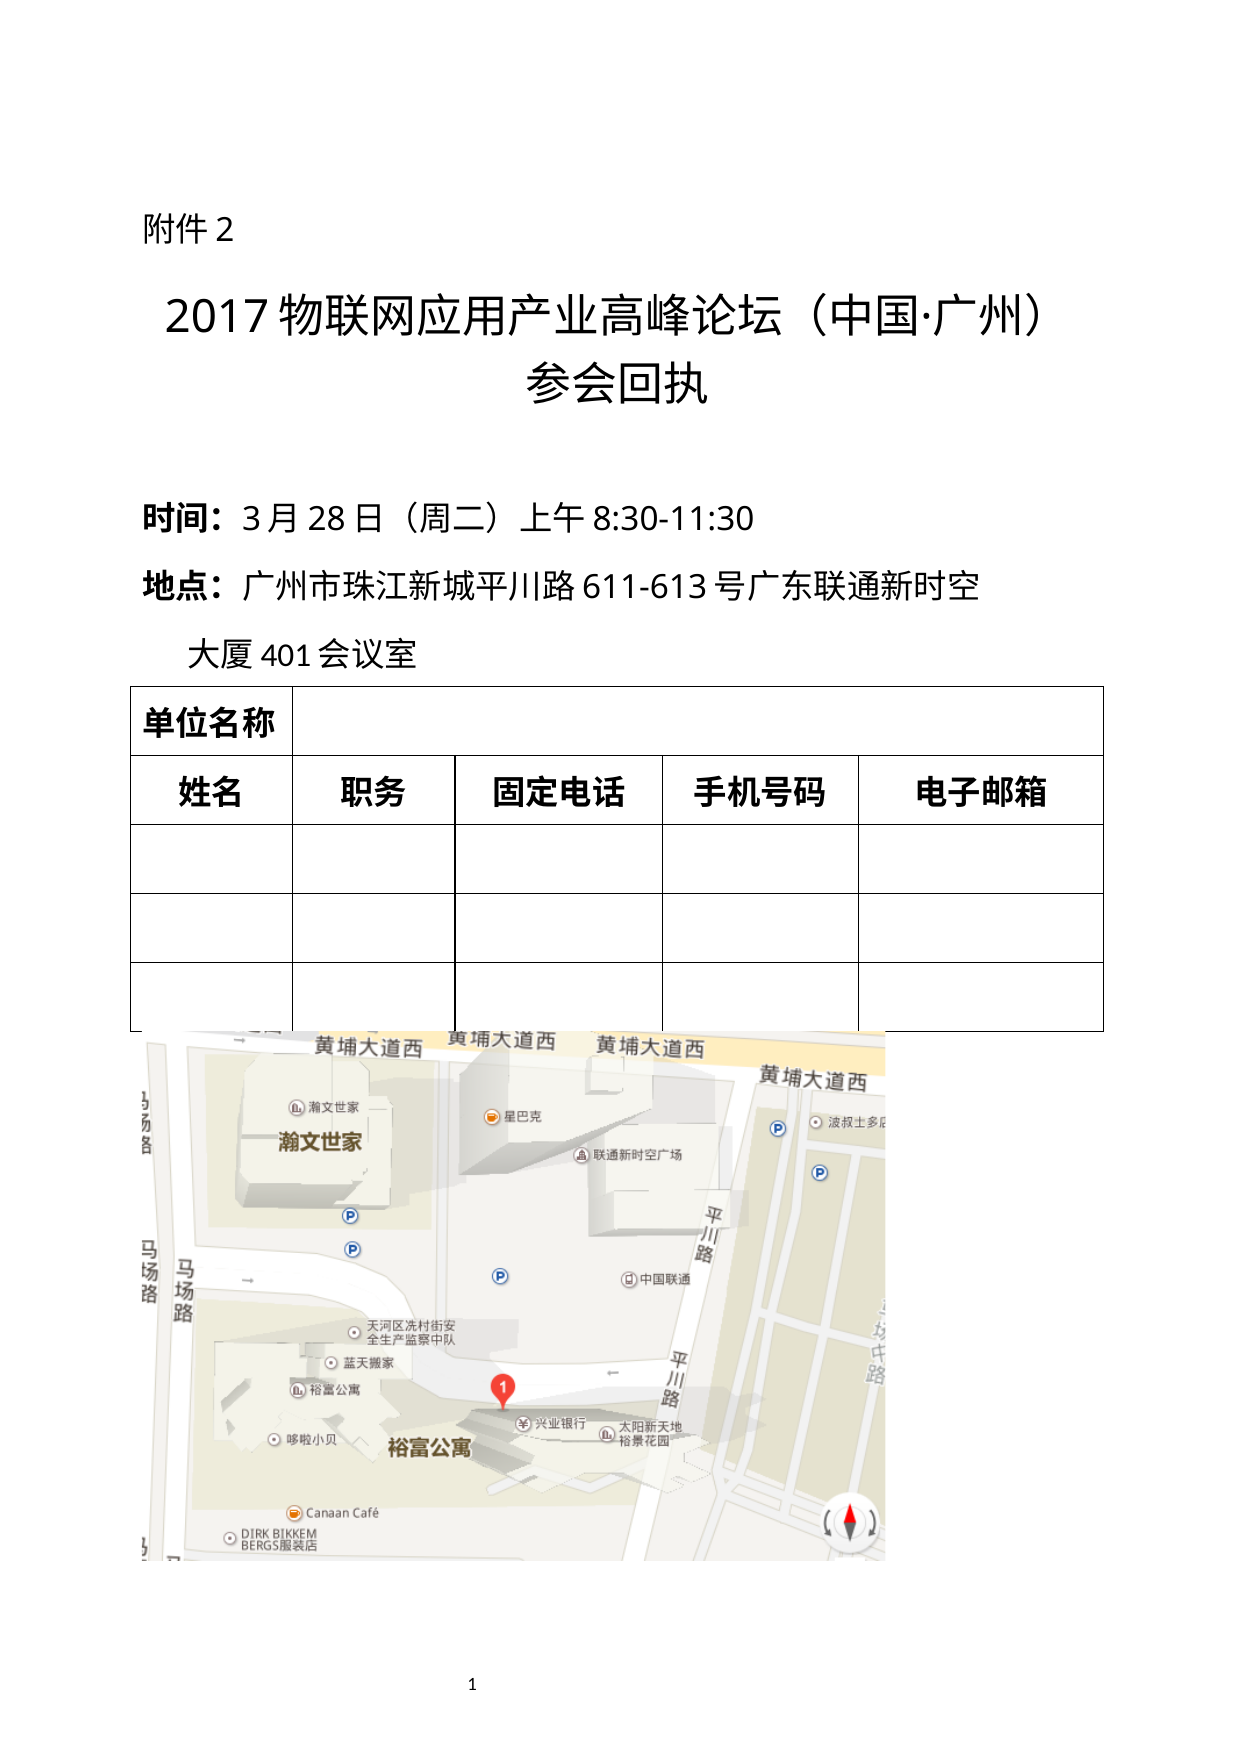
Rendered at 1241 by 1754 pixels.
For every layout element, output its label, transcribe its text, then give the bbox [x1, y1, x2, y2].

table_cell [456, 963, 662, 1031]
table_cell [663, 894, 858, 962]
table_cell [131, 963, 292, 1031]
table_cell [859, 894, 1103, 962]
table_cell [859, 963, 1103, 1031]
table_cell 职务 [293, 756, 454, 824]
table_cell [456, 825, 662, 893]
table_cell 固定电话 [456, 756, 662, 824]
table_cell [456, 894, 662, 962]
text 附件2 [142, 193, 1092, 261]
text 参会回执 [142, 346, 1092, 414]
text 2017物联网应用产业高峰论坛（中国·广州） [142, 278, 1092, 346]
table_cell [131, 825, 292, 893]
table_cell [293, 825, 454, 893]
table_cell [131, 894, 292, 962]
table_cell 姓名 [131, 756, 292, 824]
table_header 单位名称 [131, 687, 292, 755]
table_cell 电子邮箱 [859, 756, 1103, 824]
table_cell [663, 963, 858, 1031]
table_cell [293, 963, 454, 1031]
text 大厦401会议室 [142, 618, 1092, 686]
table_cell [859, 825, 1103, 893]
table_header [293, 687, 1103, 755]
picture [141, 1031, 886, 1561]
table_cell [293, 894, 454, 962]
table_cell [663, 825, 858, 893]
text 时间：3月28日（周二）上午8:30-11:30 [142, 482, 1092, 550]
text 地点：广州市珠江新城平川路611-613号广东联通新时空 [142, 550, 1092, 618]
table_cell 手机号码 [663, 756, 858, 824]
